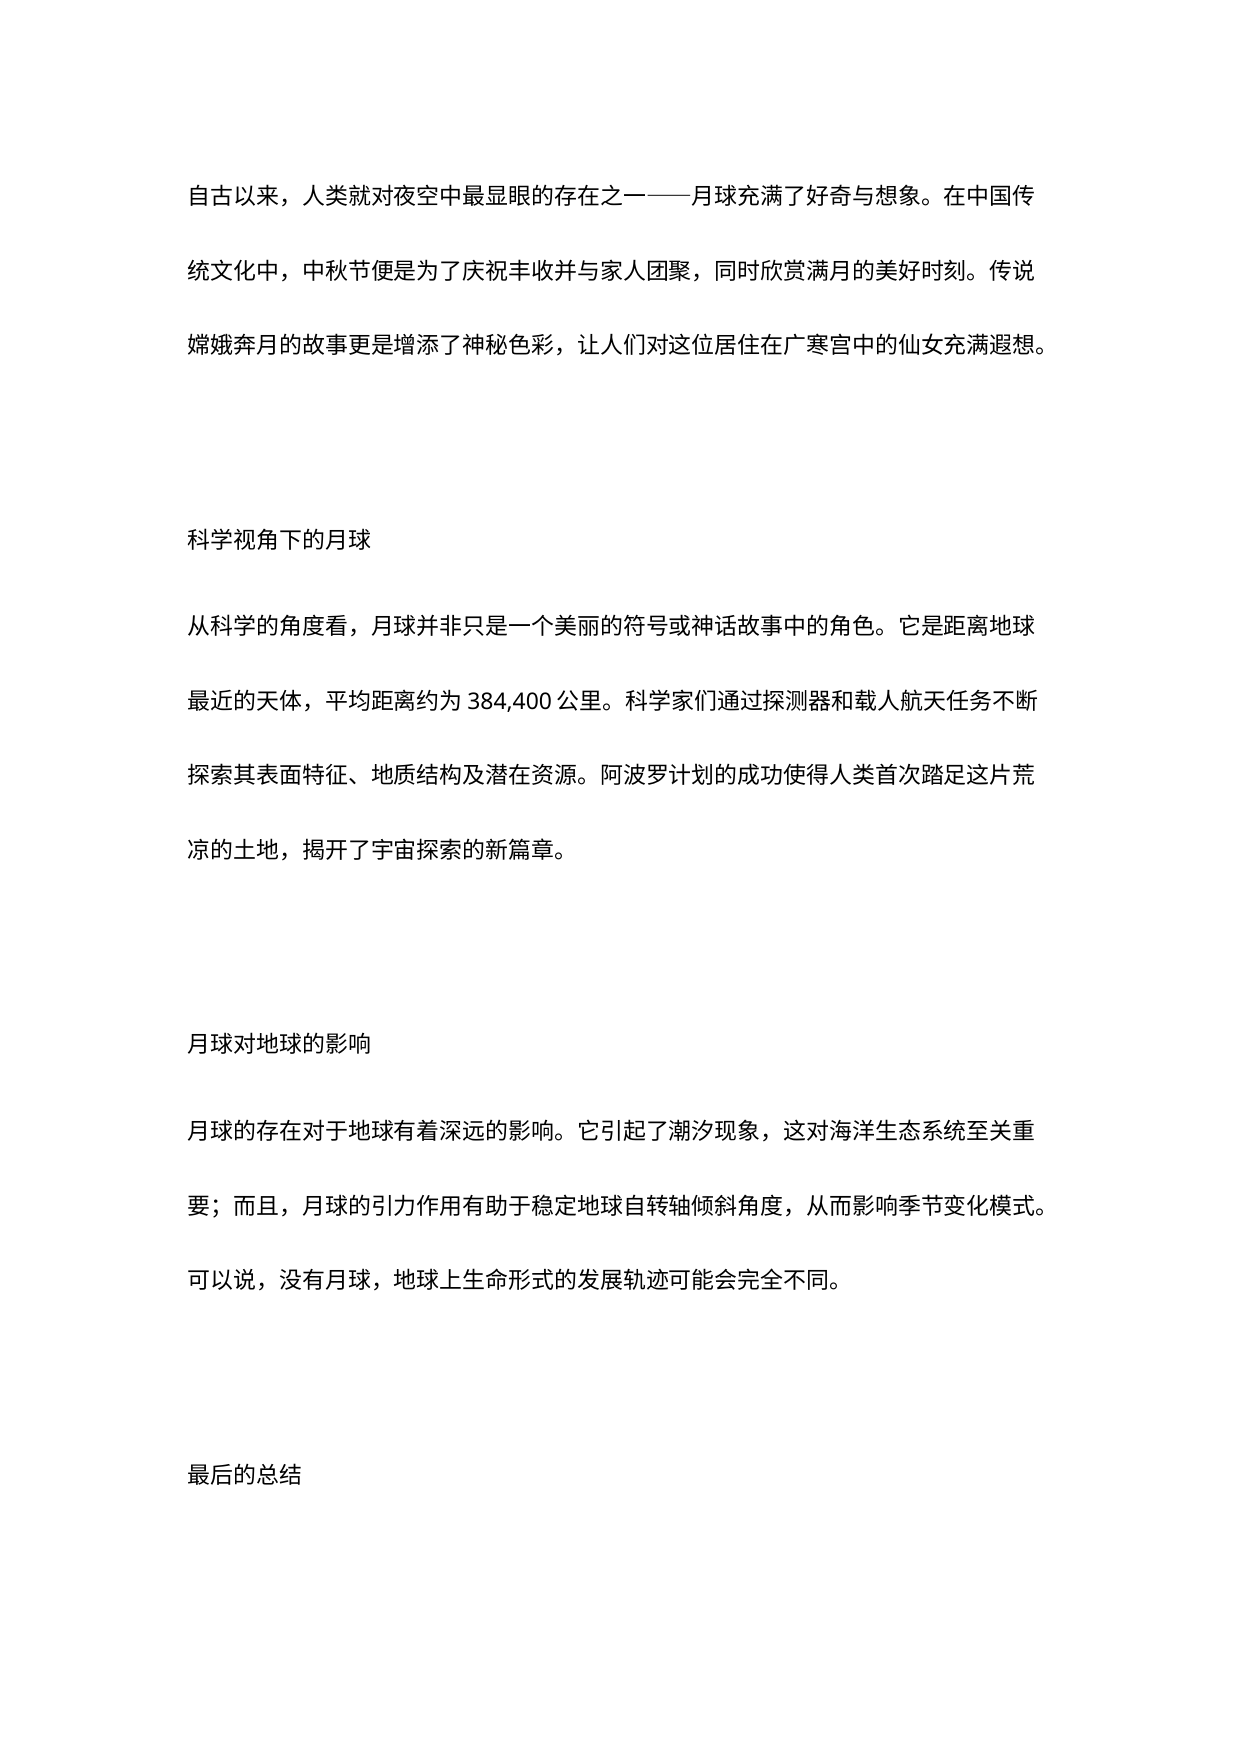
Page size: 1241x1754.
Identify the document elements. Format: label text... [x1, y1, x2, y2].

text 自古以来，人类就对夜空中最显眼的存在之一——月球充满了好奇与想象。在中国传统文化中，中秋节便是为了庆祝丰收并与家人团聚，同时欣赏满月的美好时刻。传说嫦娥奔月的故事更是增添了神秘色彩，让人们对这位居住在广寒宫中的仙女充满遐想。 [187, 162, 1053, 376]
text 月球的存在对于地球有着深远的影响。它引起了潮汐现象，这对海洋生态系统至关重要；而且，月球的引力作用有助于稳定地球自转轴倾斜角度，从而影响季节变化模式。可以说，没有月球，地球上生命形式的发展轨迹可能会完全不同。 [187, 1097, 1053, 1311]
text 科学视角下的月球 [187, 506, 1053, 571]
text 从科学的角度看，月球并非只是一个美丽的符号或神话故事中的角色。它是距离地球最近的天体，平均距离约为384,400公里。科学家们通过探测器和载人航天任务不断探索其表面特征、地质结构及潜在资源。阿波罗计划的成功使得人类首次踏足这片荒凉的土地，揭开了宇宙探索的新篇章。 [187, 592, 1053, 881]
text 月球对地球的影响 [187, 1011, 1053, 1076]
text 最后的总结 [187, 1441, 1053, 1506]
